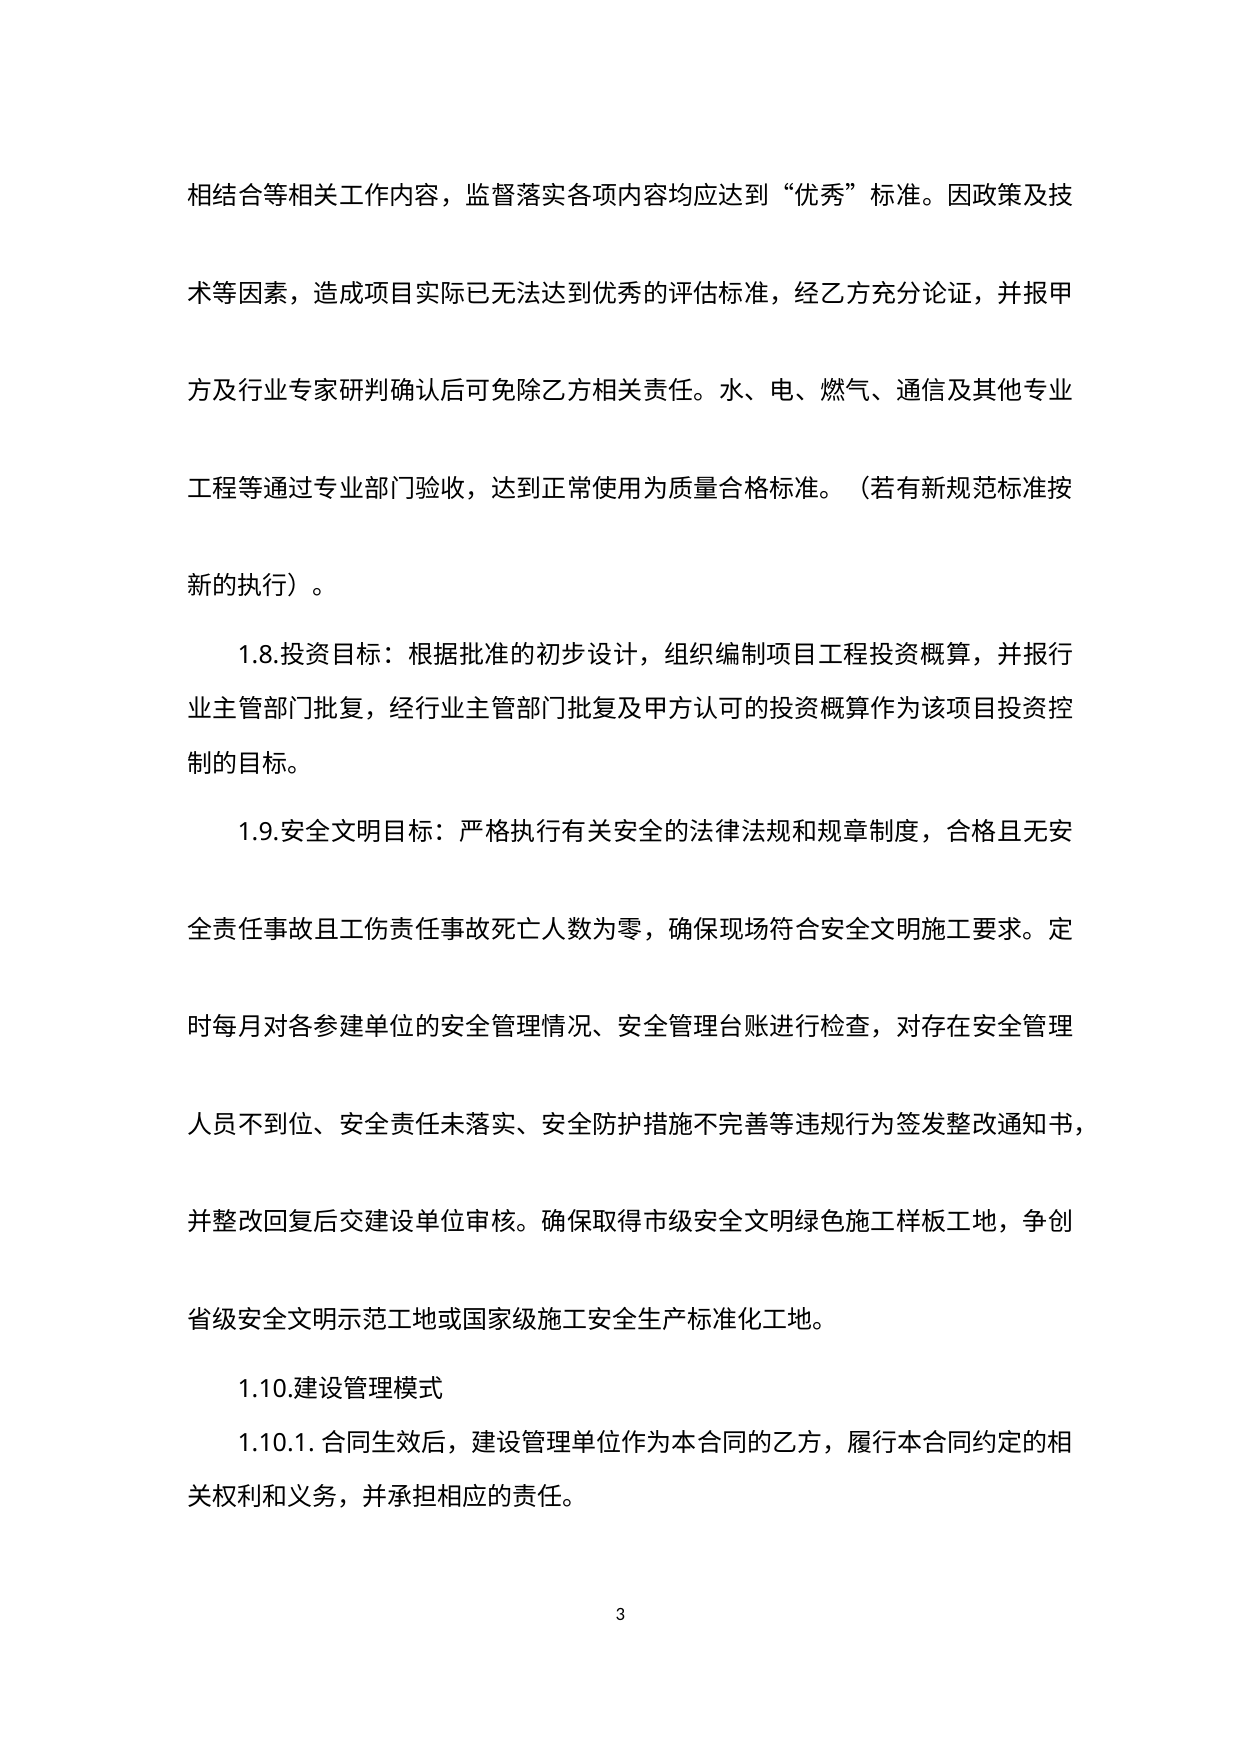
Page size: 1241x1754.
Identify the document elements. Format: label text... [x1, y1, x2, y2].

text 1.9.安全文明目标：严格执行有关安全的法律法规和规章制度，合格且无安全责任事故且工伤责任事故死亡人数为零，确保现场符合安全文明施工要求。定时每月对各参建单位的安全管理情况、安全管理台账进行检查，对存在安全管理人员不到位、安全责任未落实、安全防护措施不完善等违规行为签发整改通知书，并整改回复后交建设单位审核。确保取得市级安全文明绿色施工样板工地，争创省级安全文明示范工地或国家级施工安全生产标准化工地。 [187, 797, 1073, 1350]
text 1.8.投资目标：根据批准的初步设计，组织编制项目工程投资概算，并报行业主管部门批复，经行业主管部门批复及甲方认可的投资概算作为该项目投资控制的目标。 [187, 634, 1073, 779]
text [187, 161, 1073, 616]
text 1.10.建设管理模式 [187, 1368, 1073, 1404]
text 1.10.1. 合同生效后，建设管理单位作为本合同的乙方，履行本合同约定的相关权利和义务，并承担相应的责任。 [187, 1422, 1073, 1513]
